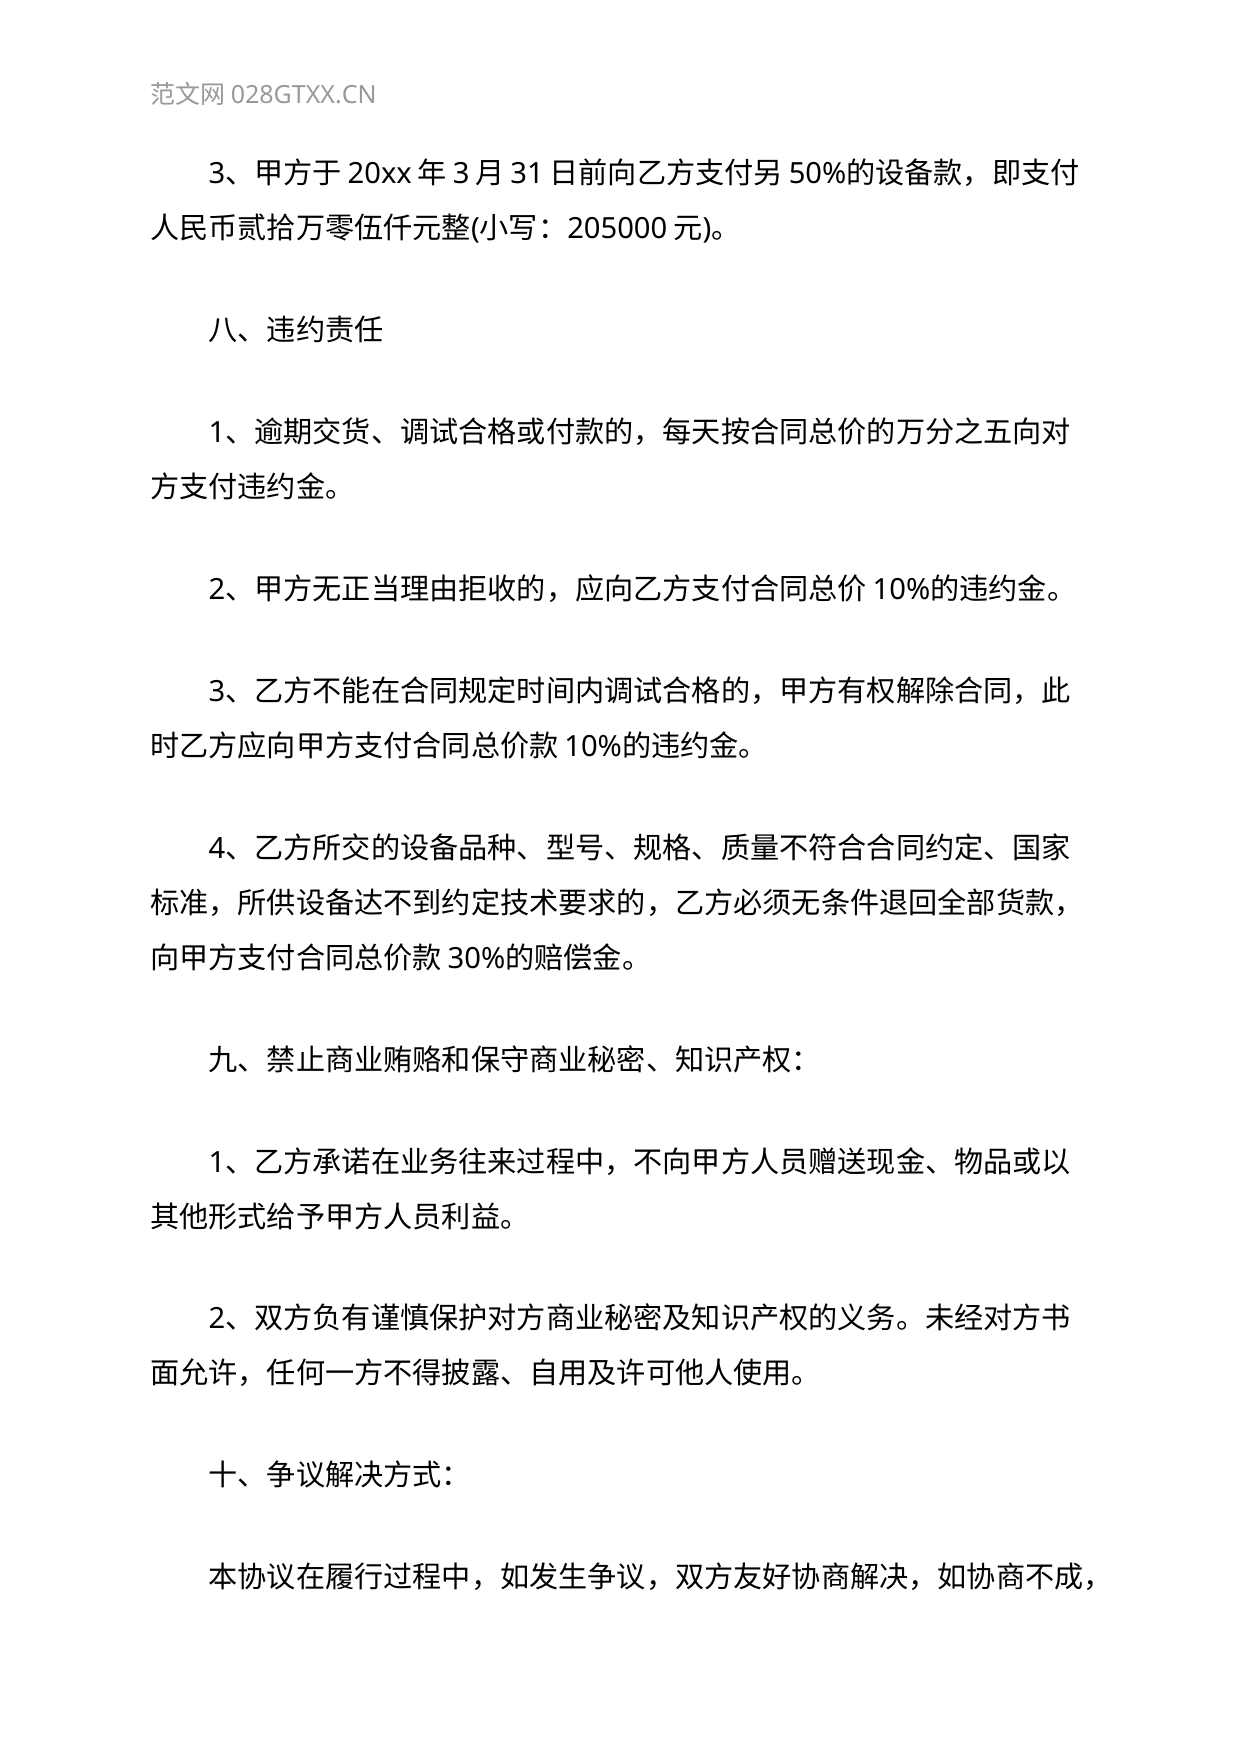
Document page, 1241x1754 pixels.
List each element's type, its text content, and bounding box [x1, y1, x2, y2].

text 3、乙方不能在合同规定时间内调试合格的，甲方有权解除合同，此时乙方应向甲方支付合同总价款10%的违约金。 [150, 667, 1090, 765]
text 1、乙方承诺在业务往来过程中，不向甲方人员赠送现金、物品或以其他形式给予甲方人员利益。 [150, 1138, 1090, 1235]
text 1、逾期交货、调试合格或付款的，每天按合同总价的万分之五向对方支付违约金。 [150, 409, 1090, 506]
text 3、甲方于20xx年3月31日前向乙方支付另50%的设备款，即支付人民币贰拾万零伍仟元整(小写：205000元)。 [150, 150, 1090, 247]
text 4、乙方所交的设备品种、型号、规格、质量不符合合同约定、国家标准，所供设备达不到约定技术要求的，乙方必须无条件退回全部货款，向甲方支付合同总价款30%的赔偿金。 [150, 824, 1090, 977]
text 2、甲方无正当理由拒收的，应向乙方支付合同总价10%的违约金。 [150, 566, 1090, 608]
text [150, 1553, 1090, 1596]
text 八、违约责任 [150, 307, 1090, 349]
text 2、双方负有谨慎保护对方商业秘密及知识产权的义务。未经对方书面允许，任何一方不得披露、自用及许可他人使用。 [150, 1295, 1090, 1392]
text 九、禁止商业贿赂和保守商业秘密、知识产权： [150, 1036, 1090, 1079]
text 十、争议解决方式： [150, 1452, 1090, 1494]
